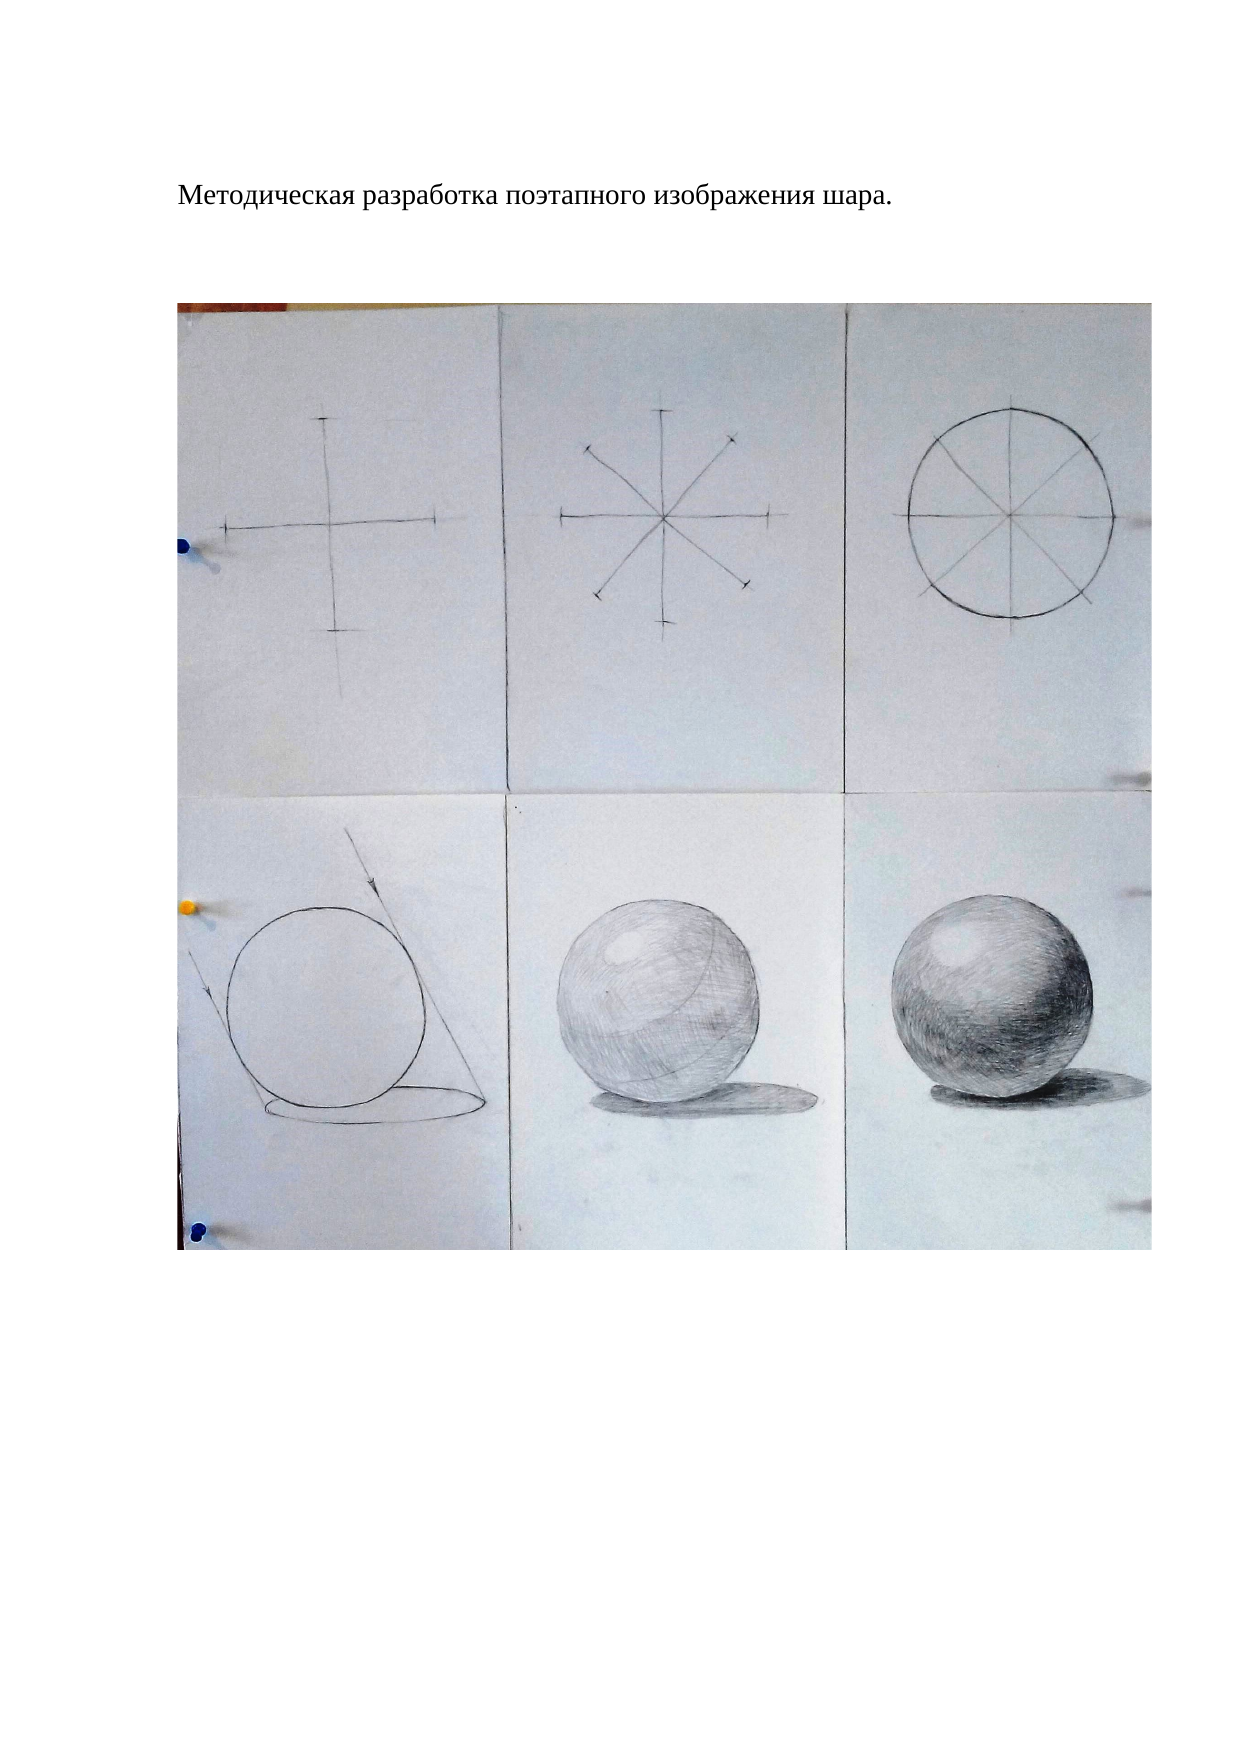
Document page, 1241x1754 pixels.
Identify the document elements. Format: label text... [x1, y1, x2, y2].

text Методическая разработка поэтапного изображения шара. [177, 177, 1152, 211]
picture [177, 303, 1152, 1250]
